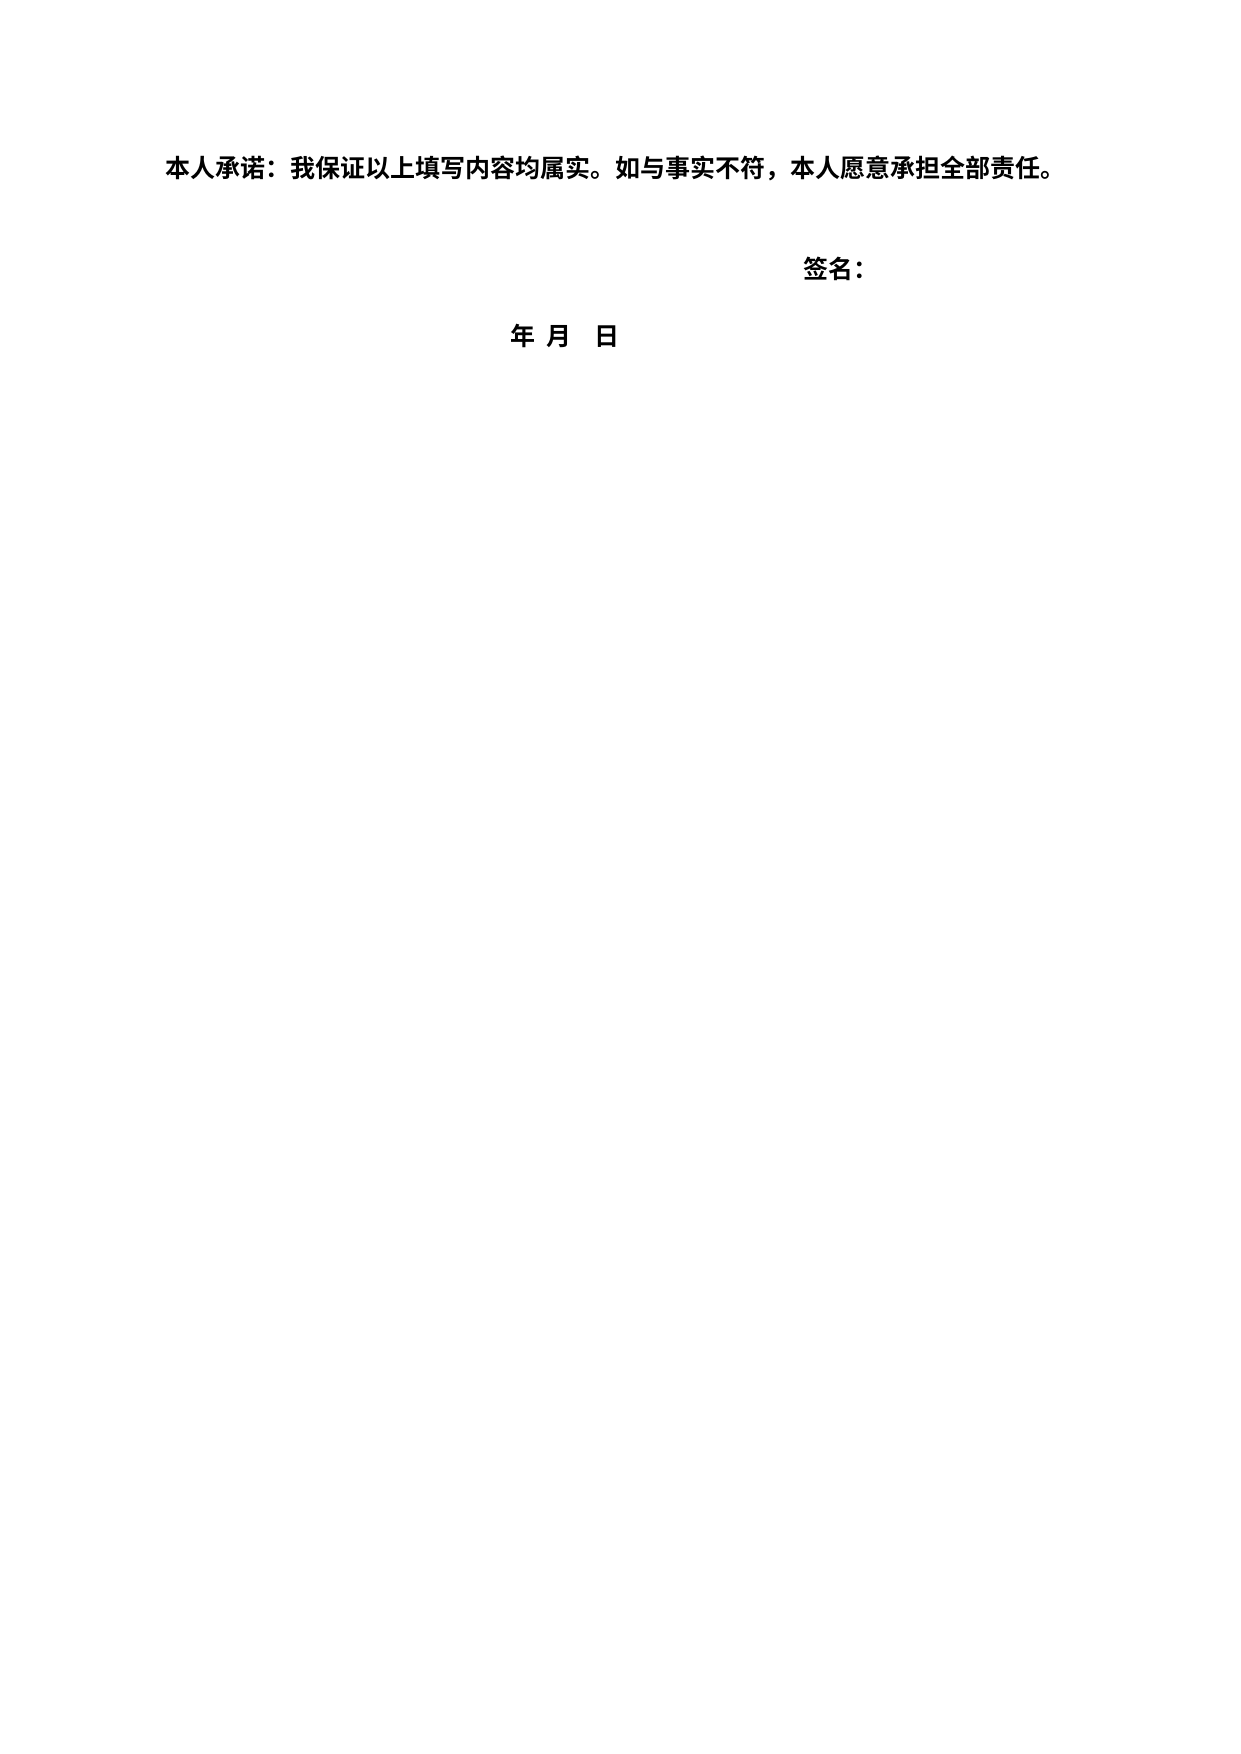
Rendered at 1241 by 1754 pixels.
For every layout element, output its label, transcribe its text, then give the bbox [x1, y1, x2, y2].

text 签名： [539, 234, 1075, 301]
text 本人承诺：我保证以上填写内容均属实。如与事实不符，本人愿意承担全部责任。 [165, 133, 1075, 200]
text 年 月 日 [165, 301, 1075, 368]
